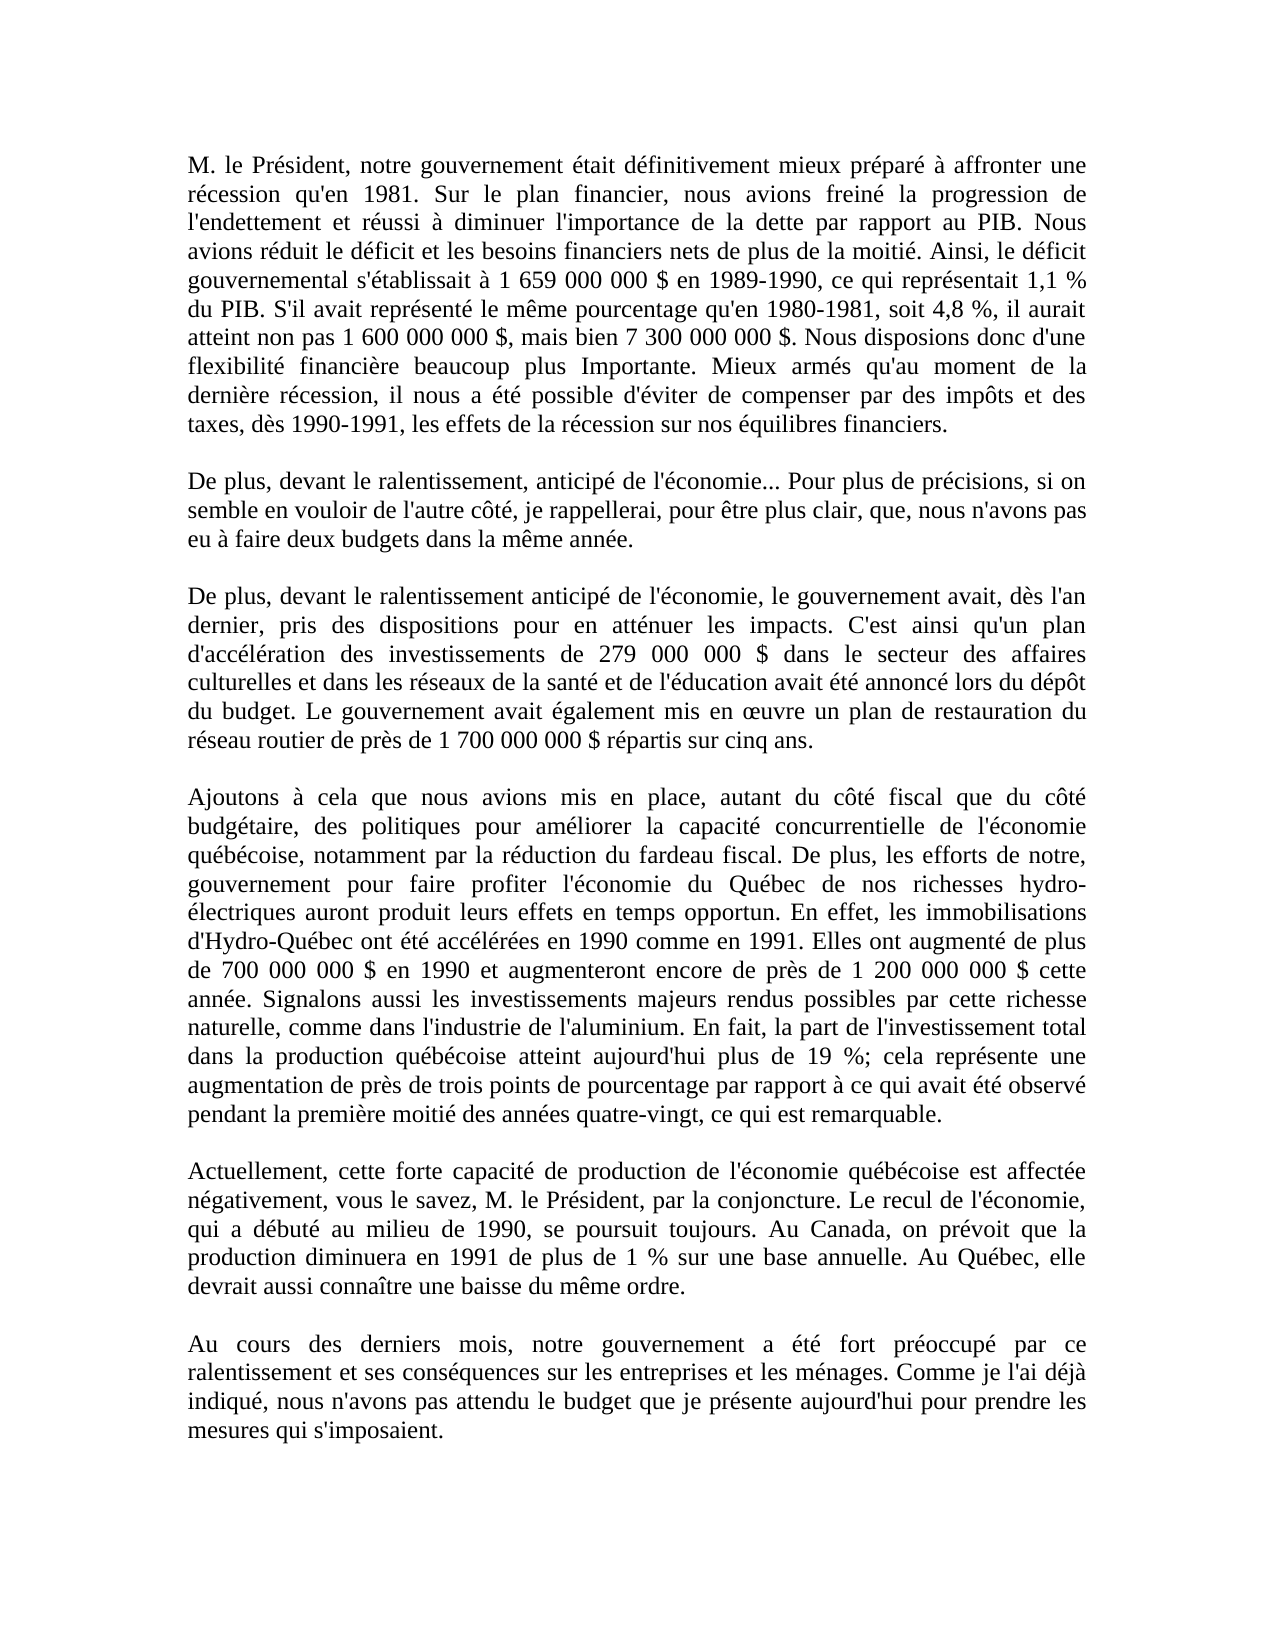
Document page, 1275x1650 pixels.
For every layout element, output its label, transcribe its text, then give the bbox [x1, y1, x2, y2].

text M. le Président, notre gouvernement était définitivement mieux préparé à affronter une récession qu'en 1981. Sur le plan financier, nous avions freiné la progression de l'endettement et réussi à diminuer l'importance de la dette par rapport au PIB. Nous avions réduit le déficit et les besoins financiers nets de plus de la moitié. Ainsi, le déficit gouvernemental s'établissait à 1 659 000 000 $ en 1989-1990, ce qui représentait 1,1 % du PIB. S'il avait représenté le même pourcentage qu'en 1980-1981, soit 4,8 %, il aurait atteint non pas 1 600 000 000 $, mais bien 7 300 000 000 $. Nous disposions donc d'une flexibilité financière beaucoup plus Importante. Mieux armés qu'au moment de la dernière récession, il nous a été possible d'éviter de compenser par des impôts et des taxes, dès 1990-1991, les effets de la récession sur nos équilibres financiers. [187, 150, 1087, 437]
text Actuellement, cette forte capacité de production de l'économie québécoise est affectée négativement, vous le savez, M. le Président, par la conjoncture. Le recul de l'économie, qui a débuté au milieu de 1990, se poursuit toujours. Au Canada, on prévoit que la production diminuera en 1991 de plus de 1 % sur une base annuelle. Au Québec, elle devrait aussi connaître une baisse du même ordre. [187, 1156, 1087, 1300]
text Ajoutons à cela que nous avions mis en place, autant du côté fiscal que du côté budgétaire, des politiques pour améliorer la capacité concurrentielle de l'économie québécoise, notamment par la réduction du fardeau fiscal. De plus, les efforts de notre, gouvernement pour faire profiter l'économie du Québec de nos richesses hydro-électriques auront produit leurs effets en temps opportun. En effet, les immobilisations d'Hydro-Québec ont été accélérées en 1990 comme en 1991. Elles ont augmenté de plus de 700 000 000 $ en 1990 et augmenteront encore de près de 1 200 000 000 $ cette année. Signalons aussi les investissements majeurs rendus possibles par cette richesse naturelle, comme dans l'industrie de l'aluminium. En fait, la part de l'investissement total dans la production québécoise atteint aujourd'hui plus de 19 %; cela représente une augmentation de près de trois points de pourcentage par rapport à ce qui avait été observé pendant la première moitié des années quatre-vingt, ce qui est remarquable. [187, 782, 1087, 1127]
text De plus, devant le ralentissement, anticipé de l'économie... Pour plus de précisions, si on semble en vouloir de l'autre côté, je rappellerai, pour être plus clair, que, nous n'avons pas eu à faire deux budgets dans la même année. [187, 466, 1087, 552]
text Au cours des derniers mois, notre gouvernement a été fort préoccupé par ce ralentissement et ses conséquences sur les entreprises et les ménages. Comme je l'ai déjà indiqué, nous n'avons pas attendu le budget que je présente aujourd'hui pour prendre les mesures qui s'imposaient. [187, 1329, 1087, 1444]
text De plus, devant le ralentissement anticipé de l'économie, le gouvernement avait, dès l'an dernier, pris des dispositions pour en atténuer les impacts. C'est ainsi qu'un plan d'accélération des investissements de 279 000 000 $ dans le secteur des affaires culturelles et dans les réseaux de la santé et de l'éducation avait été annoncé lors du dépôt du budget. Le gouvernement avait également mis en œuvre un plan de restauration du réseau routier de près de 1 700 000 000 $ répartis sur cinq ans. [187, 581, 1087, 754]
